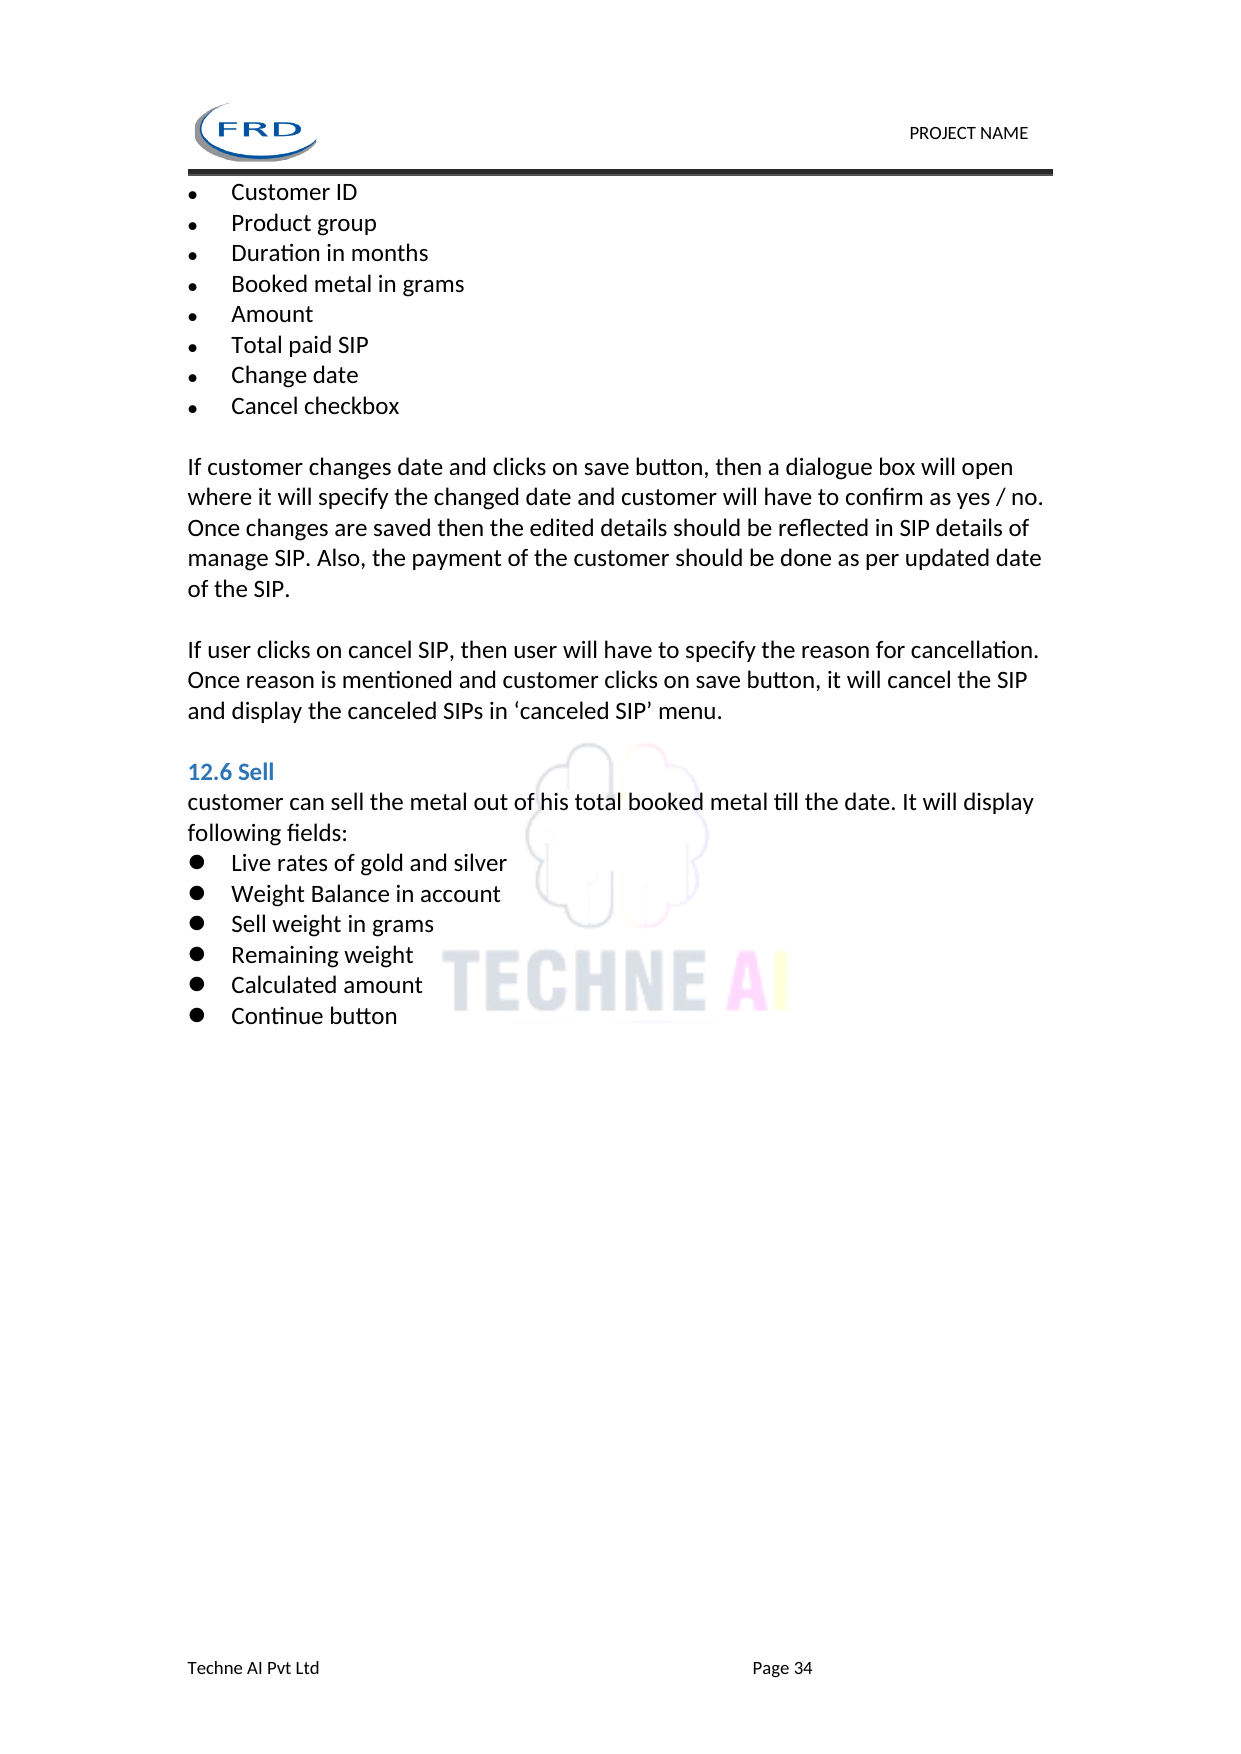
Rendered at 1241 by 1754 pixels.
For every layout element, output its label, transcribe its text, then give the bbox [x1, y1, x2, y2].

list customer can sell the metal out of his total booked metal till the date. It will display following fields: [187, 787, 1053, 848]
list Weight Balance in account [187, 878, 1053, 909]
list Product group [187, 207, 1053, 237]
list If user clicks on cancel SIP, then user will have to specify the reason for cancellation. Once reason is mentioned and customer clicks on save button, it will cancel the SIP and display the canceled SIPs in ‘canceled SIP’ menu. [187, 634, 1053, 726]
list Duration in months [187, 237, 1053, 268]
list Cancel checkbox [187, 390, 1053, 420]
list 12.6 Sell [187, 756, 1053, 787]
list Change date [187, 359, 1053, 390]
list If customer changes date and clicks on save button, then a dialogue box will open where it will specify the changed date and customer will have to confirm as yes / no. Once changes are saved then the edited details should be reflected in SIP details of manage SIP. Also, the payment of the customer should be done as per updated date of the SIP. [187, 451, 1053, 603]
list Total paid SIP [187, 329, 1053, 359]
list Remaining weight [187, 939, 1053, 970]
list Customer ID [187, 176, 1053, 207]
list Live rates of gold and silver [187, 848, 1053, 878]
list Booked metal in grams [187, 268, 1053, 298]
list Sell weight in grams [187, 909, 1053, 939]
list Amount [187, 298, 1053, 329]
list Calculated amount [187, 970, 1053, 1000]
list Continue button [187, 1000, 1053, 1031]
